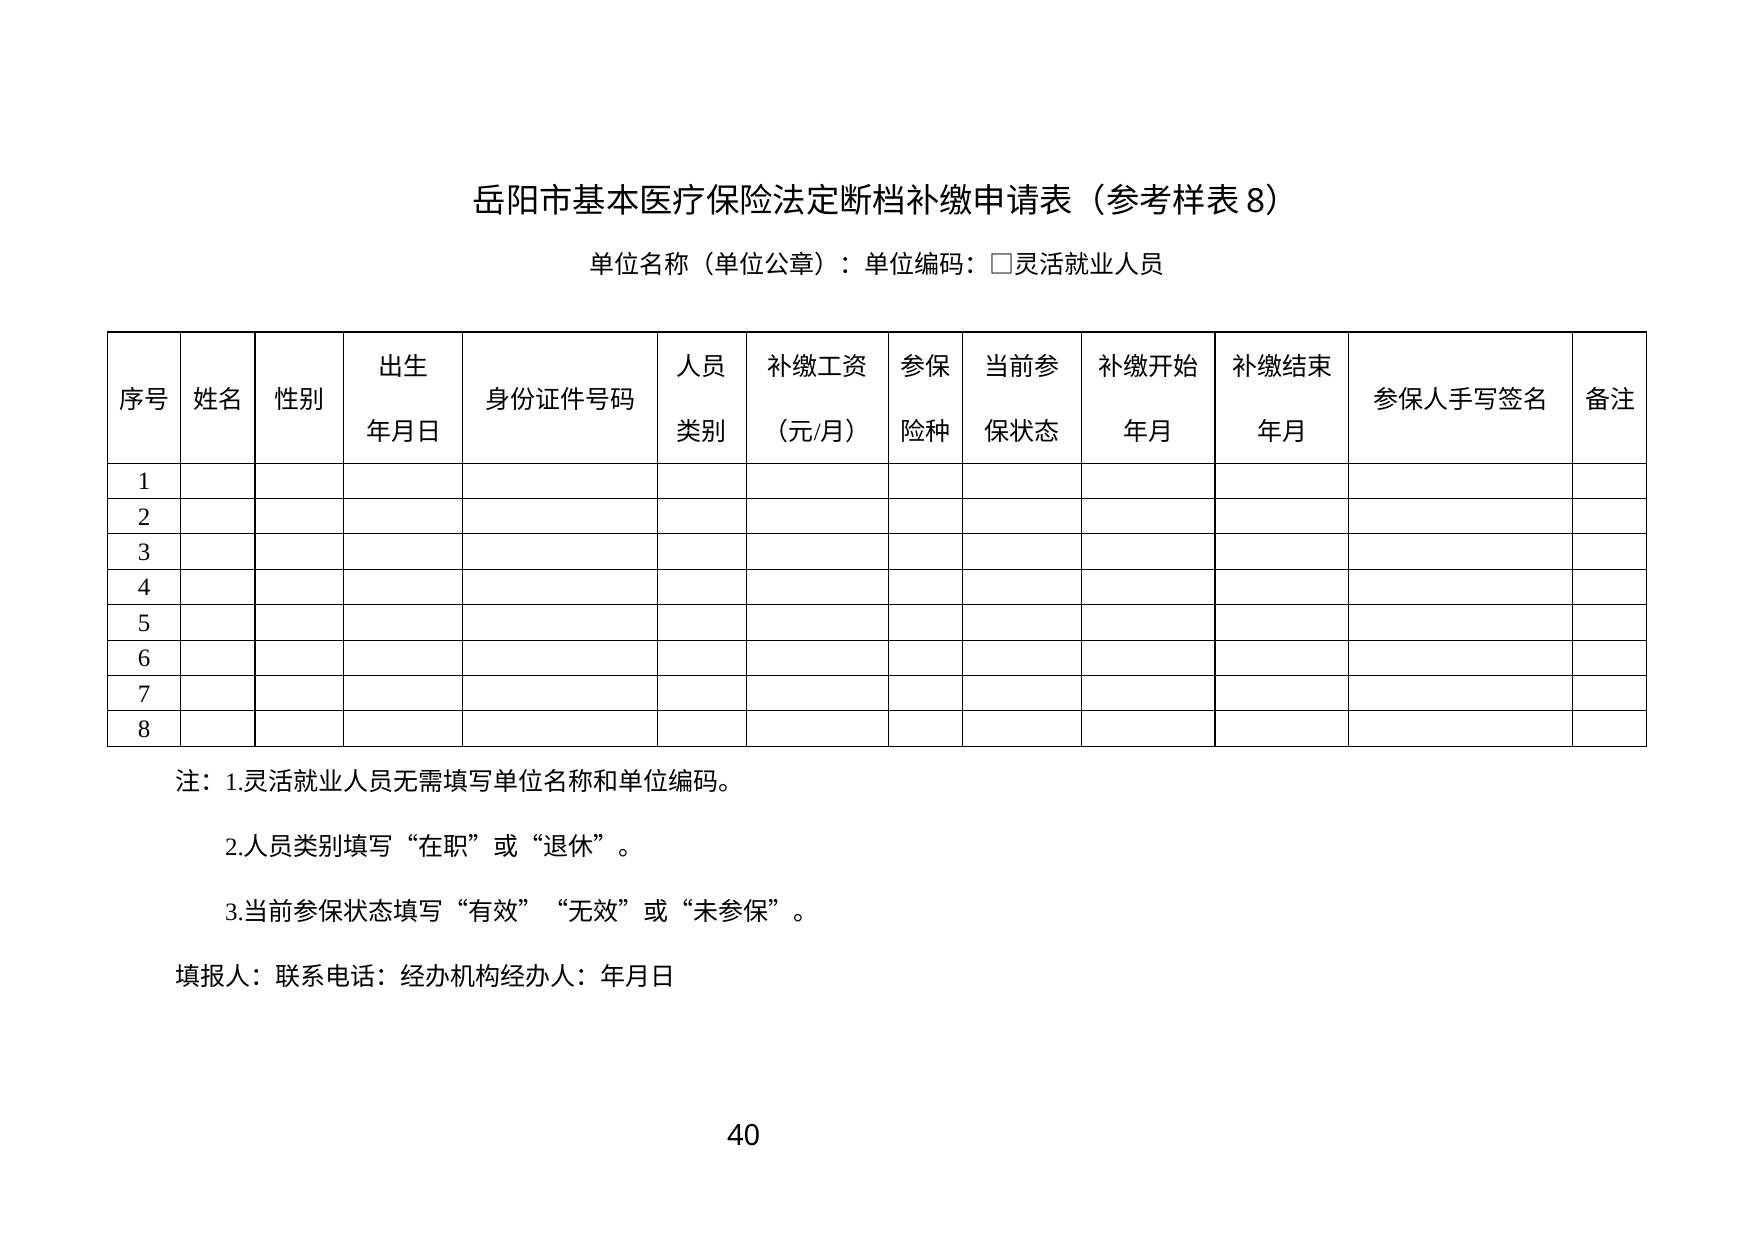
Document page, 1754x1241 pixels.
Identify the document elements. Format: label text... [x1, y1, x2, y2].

table_header 补缴结束年月 [1216, 333, 1348, 462]
table_header 参保险种 [889, 333, 962, 462]
table_header 补缴开始年月 [1082, 333, 1214, 462]
table_header 参保人手写签名 [1349, 333, 1572, 462]
table_cell [889, 499, 962, 533]
table_cell [963, 570, 1081, 604]
table_cell [1082, 464, 1214, 498]
table_cell [747, 464, 888, 498]
table_cell 4 [108, 570, 180, 604]
table_cell [1573, 605, 1646, 639]
table_header 当前参 保状态 [963, 333, 1081, 462]
table_cell [344, 676, 462, 710]
table_cell [344, 499, 462, 533]
table_cell [1573, 711, 1646, 746]
text 单位名称（单位公章）：单位编码：□灵活就业人员 [112, 230, 1641, 295]
table_cell [1349, 605, 1572, 639]
text 岳阳市基本医疗保险法定断档补缴申请表（参考样表8） [112, 165, 1641, 230]
table_cell [889, 464, 962, 498]
table_cell [747, 570, 888, 604]
table_cell [344, 605, 462, 639]
table_cell [463, 711, 657, 746]
table_cell [1349, 676, 1572, 710]
table_cell [1216, 641, 1348, 675]
table_cell [889, 534, 962, 569]
table_cell [1082, 499, 1214, 533]
table_cell [747, 499, 888, 533]
table_cell [963, 464, 1081, 498]
table_cell [1349, 464, 1572, 498]
table_cell [747, 711, 888, 746]
table_cell [344, 641, 462, 675]
table_cell [658, 676, 746, 710]
table_cell [1349, 711, 1572, 746]
table_header 序号 [108, 333, 180, 462]
table_cell [658, 641, 746, 675]
table_cell [181, 534, 254, 569]
table_cell [256, 711, 343, 746]
table_cell [1216, 676, 1348, 710]
table_cell [463, 464, 657, 498]
table_cell [1082, 711, 1214, 746]
table_cell [256, 605, 343, 639]
table_cell 6 [108, 641, 180, 675]
table_cell [1216, 711, 1348, 746]
table_header 出生 年月日 [344, 333, 462, 462]
table_cell [747, 605, 888, 639]
table_cell [256, 641, 343, 675]
table_cell [1349, 499, 1572, 533]
table_cell [963, 499, 1081, 533]
table_cell [658, 605, 746, 639]
table_header 身份证件号码 [463, 333, 657, 462]
table_cell [1349, 534, 1572, 569]
table_cell [1573, 499, 1646, 533]
table_cell [1573, 464, 1646, 498]
table_cell [963, 641, 1081, 675]
table_cell [889, 605, 962, 639]
text 注：1.灵活就业人员无需填写单位名称和单位编码。 [112, 747, 1641, 812]
table_cell [963, 676, 1081, 710]
table_cell [1082, 676, 1214, 710]
table_cell [181, 464, 254, 498]
table_cell [256, 464, 343, 498]
table_header 性别 [256, 333, 343, 462]
table_cell [344, 711, 462, 746]
table_cell [181, 570, 254, 604]
table_header 姓名 [181, 333, 254, 462]
table_cell [963, 534, 1081, 569]
table_header 补缴工资 （元/月） [747, 333, 888, 462]
table_cell [256, 534, 343, 569]
text 填报人：联系电话：经办机构经办人：年月日 [112, 942, 1641, 1007]
table_cell [747, 641, 888, 675]
table_cell [658, 499, 746, 533]
table_cell 7 [108, 676, 180, 710]
table_cell 3 [108, 534, 180, 569]
table_cell 1 [108, 464, 180, 498]
table_cell [181, 711, 254, 746]
table_cell [181, 641, 254, 675]
table_cell [463, 534, 657, 569]
table_cell [747, 676, 888, 710]
table_cell [181, 605, 254, 639]
table_cell [344, 570, 462, 604]
table_cell [344, 464, 462, 498]
text 2.人员类别填写“在职”或“退休”。 [112, 812, 1641, 877]
table_cell [963, 711, 1081, 746]
table_cell [889, 676, 962, 710]
table_cell [747, 534, 888, 569]
table_cell 2 [108, 499, 180, 533]
table_header 备注 [1573, 333, 1646, 462]
table_cell [1082, 641, 1214, 675]
table_cell [1349, 641, 1572, 675]
table_cell 8 [108, 711, 180, 746]
table_cell [344, 534, 462, 569]
table_cell [889, 570, 962, 604]
table_cell [1573, 676, 1646, 710]
table_cell [1573, 570, 1646, 604]
table_cell [181, 499, 254, 533]
table_cell [1082, 570, 1214, 604]
table_cell [1216, 570, 1348, 604]
table_cell [181, 676, 254, 710]
table_cell [463, 499, 657, 533]
table_cell [1216, 464, 1348, 498]
table_cell [256, 676, 343, 710]
table_cell [1082, 534, 1214, 569]
table_cell [963, 605, 1081, 639]
table_cell [658, 464, 746, 498]
table_cell [256, 499, 343, 533]
table_cell [1216, 499, 1348, 533]
table_cell 5 [108, 605, 180, 639]
table_cell [889, 641, 962, 675]
table_cell [256, 570, 343, 604]
table_cell [463, 605, 657, 639]
table_cell [658, 711, 746, 746]
table_cell [658, 570, 746, 604]
table_cell [889, 711, 962, 746]
table_cell [463, 676, 657, 710]
table_cell [658, 534, 746, 569]
table_cell [1349, 570, 1572, 604]
table_cell [1216, 605, 1348, 639]
table_cell [1573, 534, 1646, 569]
table_cell [1573, 641, 1646, 675]
table_cell [463, 641, 657, 675]
text 3.当前参保状态填写“有效”“无效”或“未参保”。 [112, 877, 1641, 942]
table_cell [463, 570, 657, 604]
table_cell [1216, 534, 1348, 569]
table_cell [1082, 605, 1214, 639]
table_header 人员 类别 [658, 333, 746, 462]
